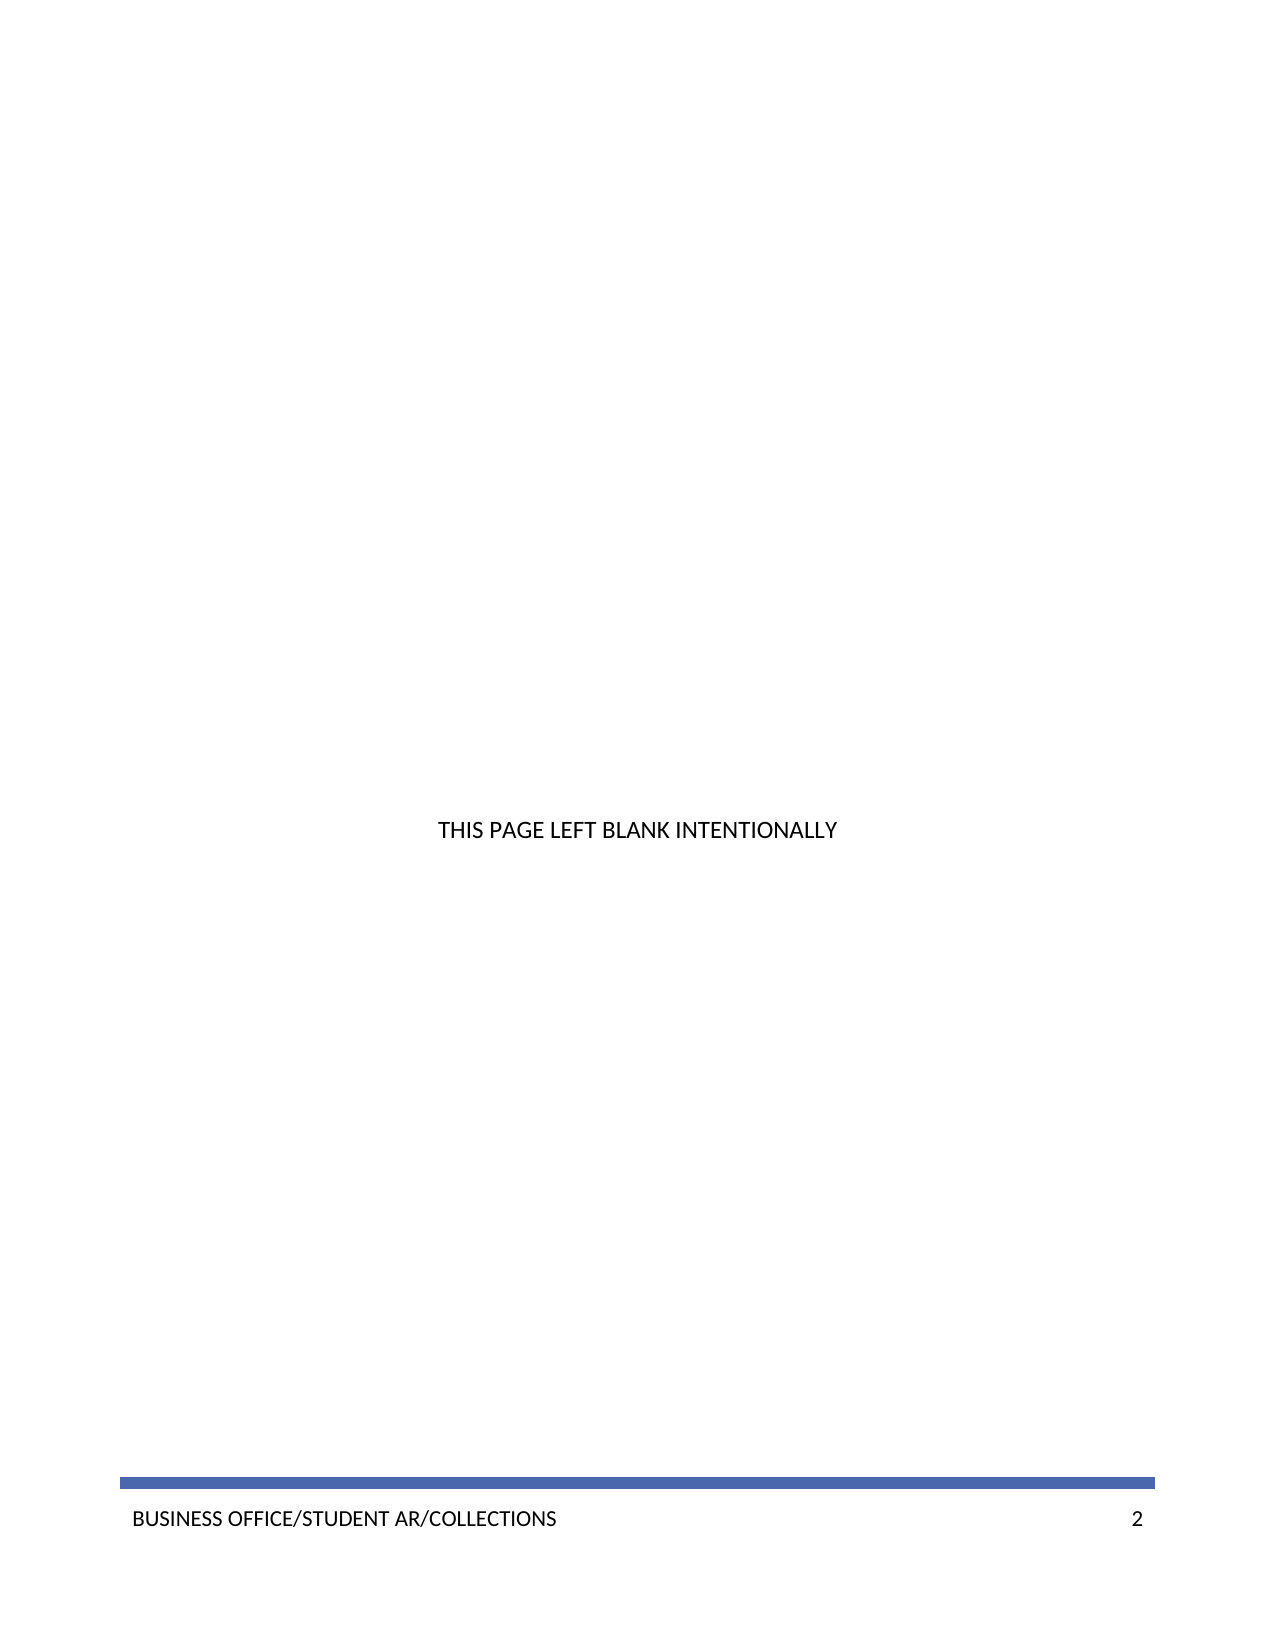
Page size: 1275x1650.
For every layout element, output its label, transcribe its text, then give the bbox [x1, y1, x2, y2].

text THIS PAGE LEFT BLANK INTENTIONALLY [120, 814, 1155, 845]
